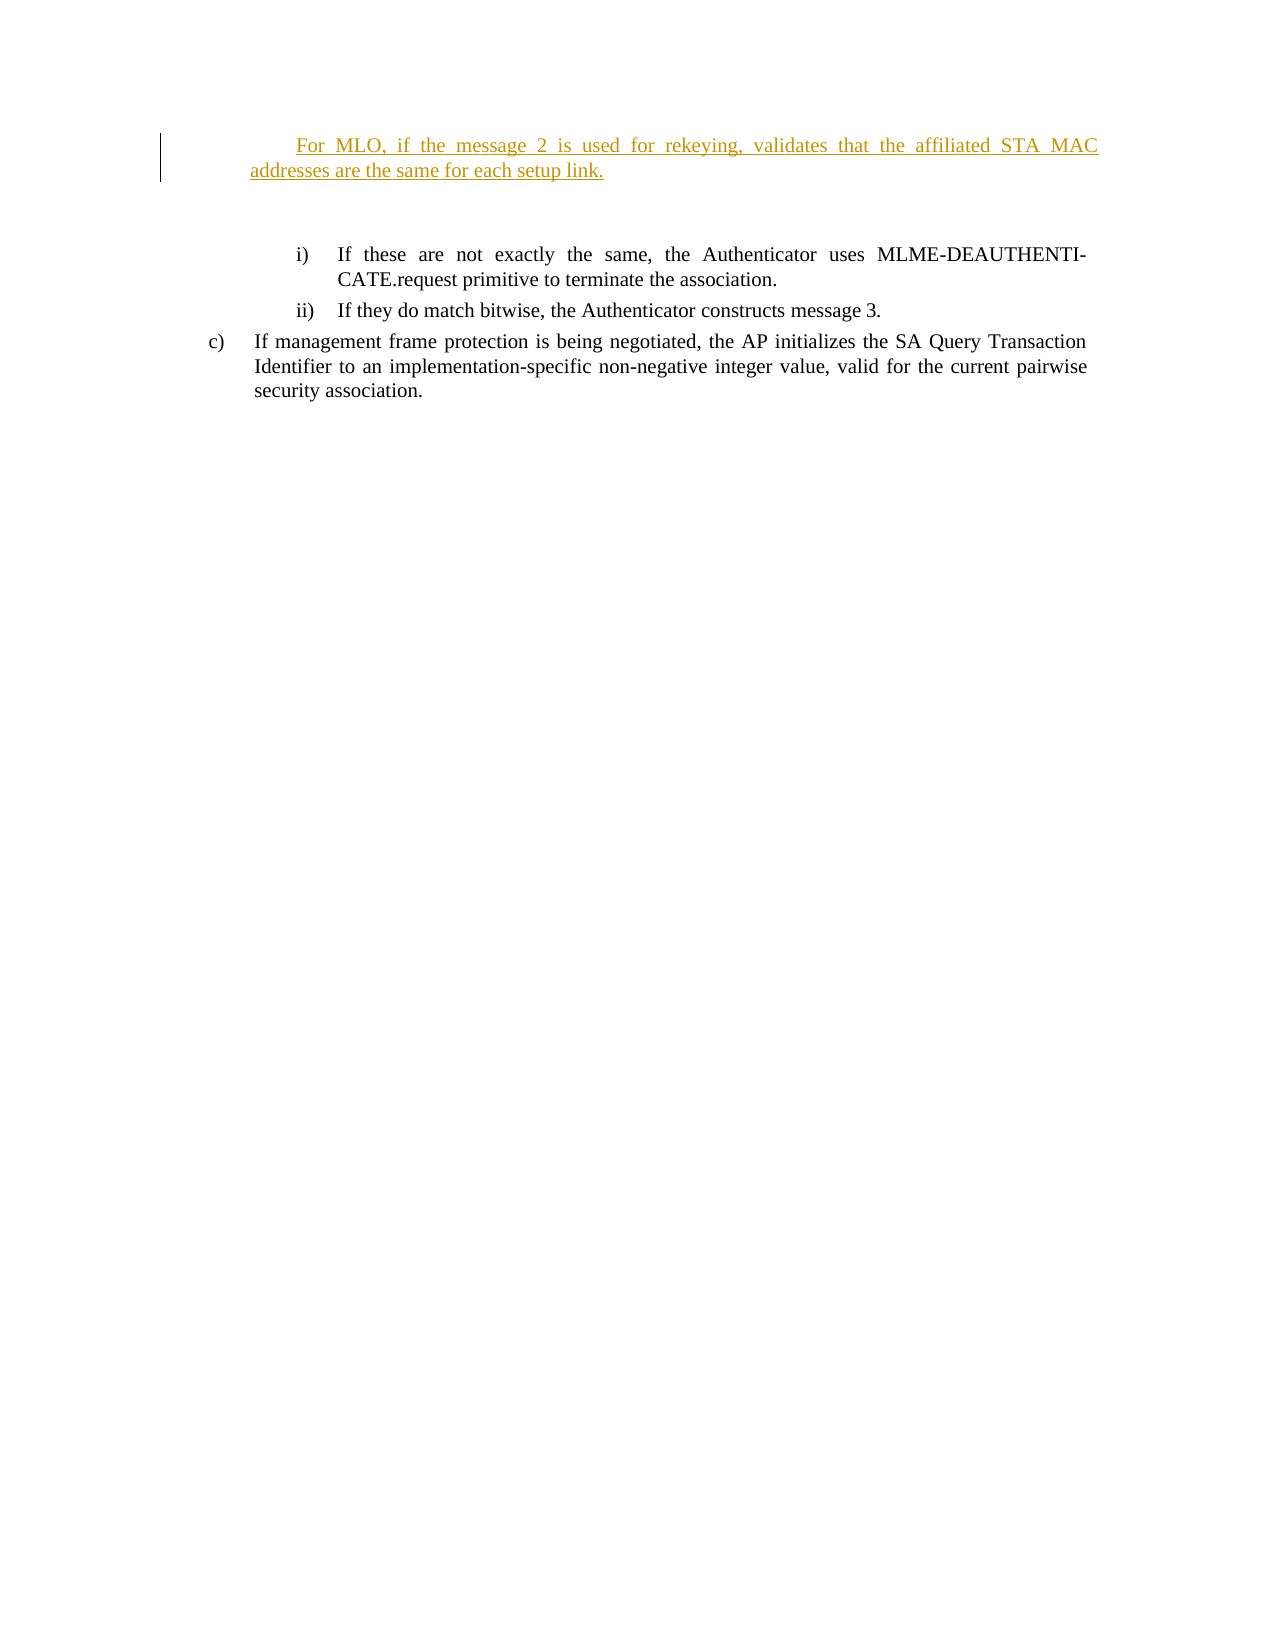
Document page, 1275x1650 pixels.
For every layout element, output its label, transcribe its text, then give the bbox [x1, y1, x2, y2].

list If these are not exactly the same, the Authenticator uses MLME-DEAUTHENTI- CATE.request primitive to terminate the association. [296, 242, 1088, 291]
list If management frame protection is being negotiated, the AP initializes the SA Query Transaction Identifier to an implementation-specific non-negative integer value, valid for the current pairwise security association. [208, 329, 1088, 402]
list If they do match bitwise, the Authenticator constructs message 3. [296, 298, 1100, 322]
